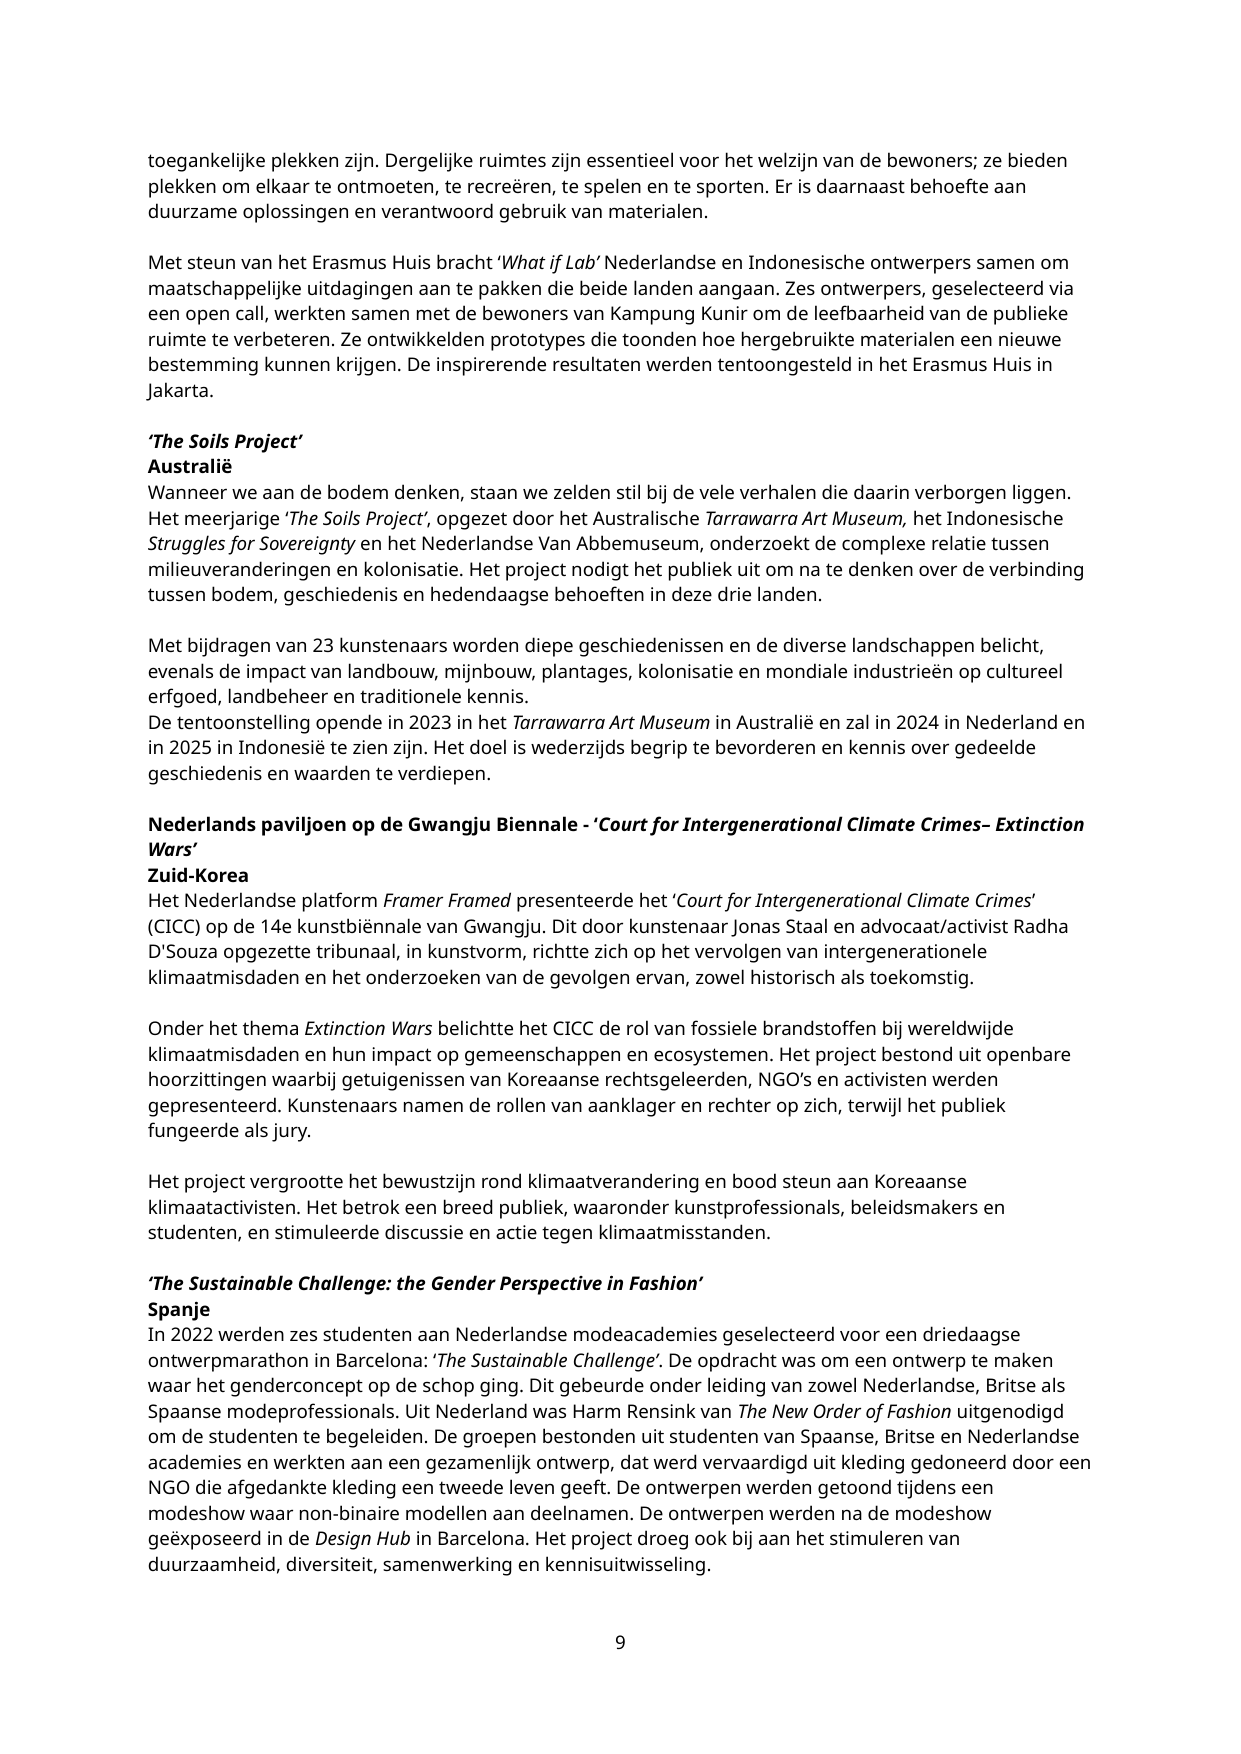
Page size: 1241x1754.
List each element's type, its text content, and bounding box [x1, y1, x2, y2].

text Met bijdragen van 23 kunstenaars worden diepe geschiedenissen en de diverse landschappen belicht, evenals de impact van landbouw, mijnbouw, plantages, kolonisatie en mondiale industrieën op cultureel erfgoed, landbeheer en traditionele kennis. [148, 632, 1093, 709]
text Met steun van het Erasmus Huis bracht ‘What if Lab’ Nederlandse en Indonesische ontwerpers samen om maatschappelijke uitdagingen aan te pakken die beide landen aangaan. Zes ontwerpers, geselecteerd via een open call, werkten samen met de bewoners van Kampung Kunir om de leefbaarheid van de publieke ruimte te verbeteren. Ze ontwikkelden prototypes die toonden hoe hergebruikte materialen een nieuwe bestemming kunnen krijgen. De inspirerende resultaten werden tentoongesteld in het Erasmus Huis in Jakarta. [148, 250, 1093, 403]
text Onder het thema Extinction Wars belichtte het CICC de rol van fossiele brandstoffen bij wereldwijde klimaatmisdaden en hun impact op gemeenschappen en ecosystemen. Het project bestond uit openbare hoorzittingen waarbij getuigenissen van Koreaanse rechtsgeleerden, NGO’s en activisten werden gepresenteerd. Kunstenaars namen de rollen van aanklager en rechter op zich, terwijl het publiek fungeerde als jury. [148, 1015, 1093, 1143]
text ‘The Soils Project’ [148, 428, 1093, 454]
text Het Nederlandse platform Framer Framed presenteerde het ‘Court for Intergenerational Climate Crimes’ (CICC) op de 14e kunstbiënnale van Gwangju. Dit door kunstenaar Jonas Staal en advocaat/activist Radha D'Souza opgezette tribunaal, in kunstvorm, richtte zich op het vervolgen van intergenerationele klimaatmisdaden en het onderzoeken van de gevolgen ervan, zowel historisch als toekomstig. [148, 888, 1093, 990]
text Wanneer we aan de bodem denken, staan we zelden stil bij de vele verhalen die daarin verborgen liggen. Het meerjarige ‘The Soils Project’, opgezet door het Australische Tarrawarra Art Museum, het Indonesische Struggles for Sovereignty en het Nederlandse Van Abbemuseum, onderzoekt de complexe relatie tussen milieuveranderingen en kolonisatie. Het project nodigt het publiek uit om na te denken over de verbinding tussen bodem, geschiedenis en hedendaagse behoeften in deze drie landen. [148, 479, 1093, 607]
text Australië [148, 454, 1093, 479]
text In 2022 werden zes studenten aan Nederlandse modeacademies geselecteerd voor een driedaagse ontwerpmarathon in Barcelona: ‘The Sustainable Challenge’. De opdracht was om een ontwerp te maken waar het genderconcept op de schop ging. Dit gebeurde onder leiding van zowel Nederlandse, Britse als Spaanse modeprofessionals. Uit Nederland was Harm Rensink van The New Order of Fashion uitgenodigd om de studenten te begeleiden. De groepen bestonden uit studenten van Spaanse, Britse en Nederlandse academies en werkten aan een gezamenlijk ontwerp, dat werd vervaardigd uit kleding gedoneerd door een NGO die afgedankte kleding een tweede leven geeft. De ontwerpen werden getoond tijdens een modeshow waar non-binaire modellen aan deelnamen. De ontwerpen werden na de modeshow geëxposeerd in de Design Hub in Barcelona. Het project droeg ook bij aan het stimuleren van duurzaamheid, diversiteit, samenwerking en kennisuitwisseling. [148, 1322, 1093, 1577]
text De tentoonstelling opende in 2023 in het Tarrawarra Art Museum in Australië en zal in 2024 in Nederland en in 2025 in Indonesië te zien zijn. Het doel is wederzijds begrip te bevorderen en kennis over gedeelde geschiedenis en waarden te verdiepen. [148, 709, 1093, 786]
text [148, 148, 1093, 224]
text Nederlands paviljoen op de Gwangju Biennale - ‘Court for Intergenerational Climate Crimes– Extinction Wars’ [148, 811, 1093, 862]
text Spanje [148, 1296, 1093, 1322]
text Het project vergrootte het bewustzijn rond klimaatverandering en bood steun aan Koreaanse klimaatactivisten. Het betrok een breed publiek, waaronder kunstprofessionals, beleidsmakers en studenten, en stimuleerde discussie en actie tegen klimaatmisstanden. [148, 1168, 1093, 1245]
text ‘The Sustainable Challenge: the Gender Perspective in Fashion’ [148, 1271, 1093, 1296]
text Zuid-Korea [148, 862, 1093, 888]
